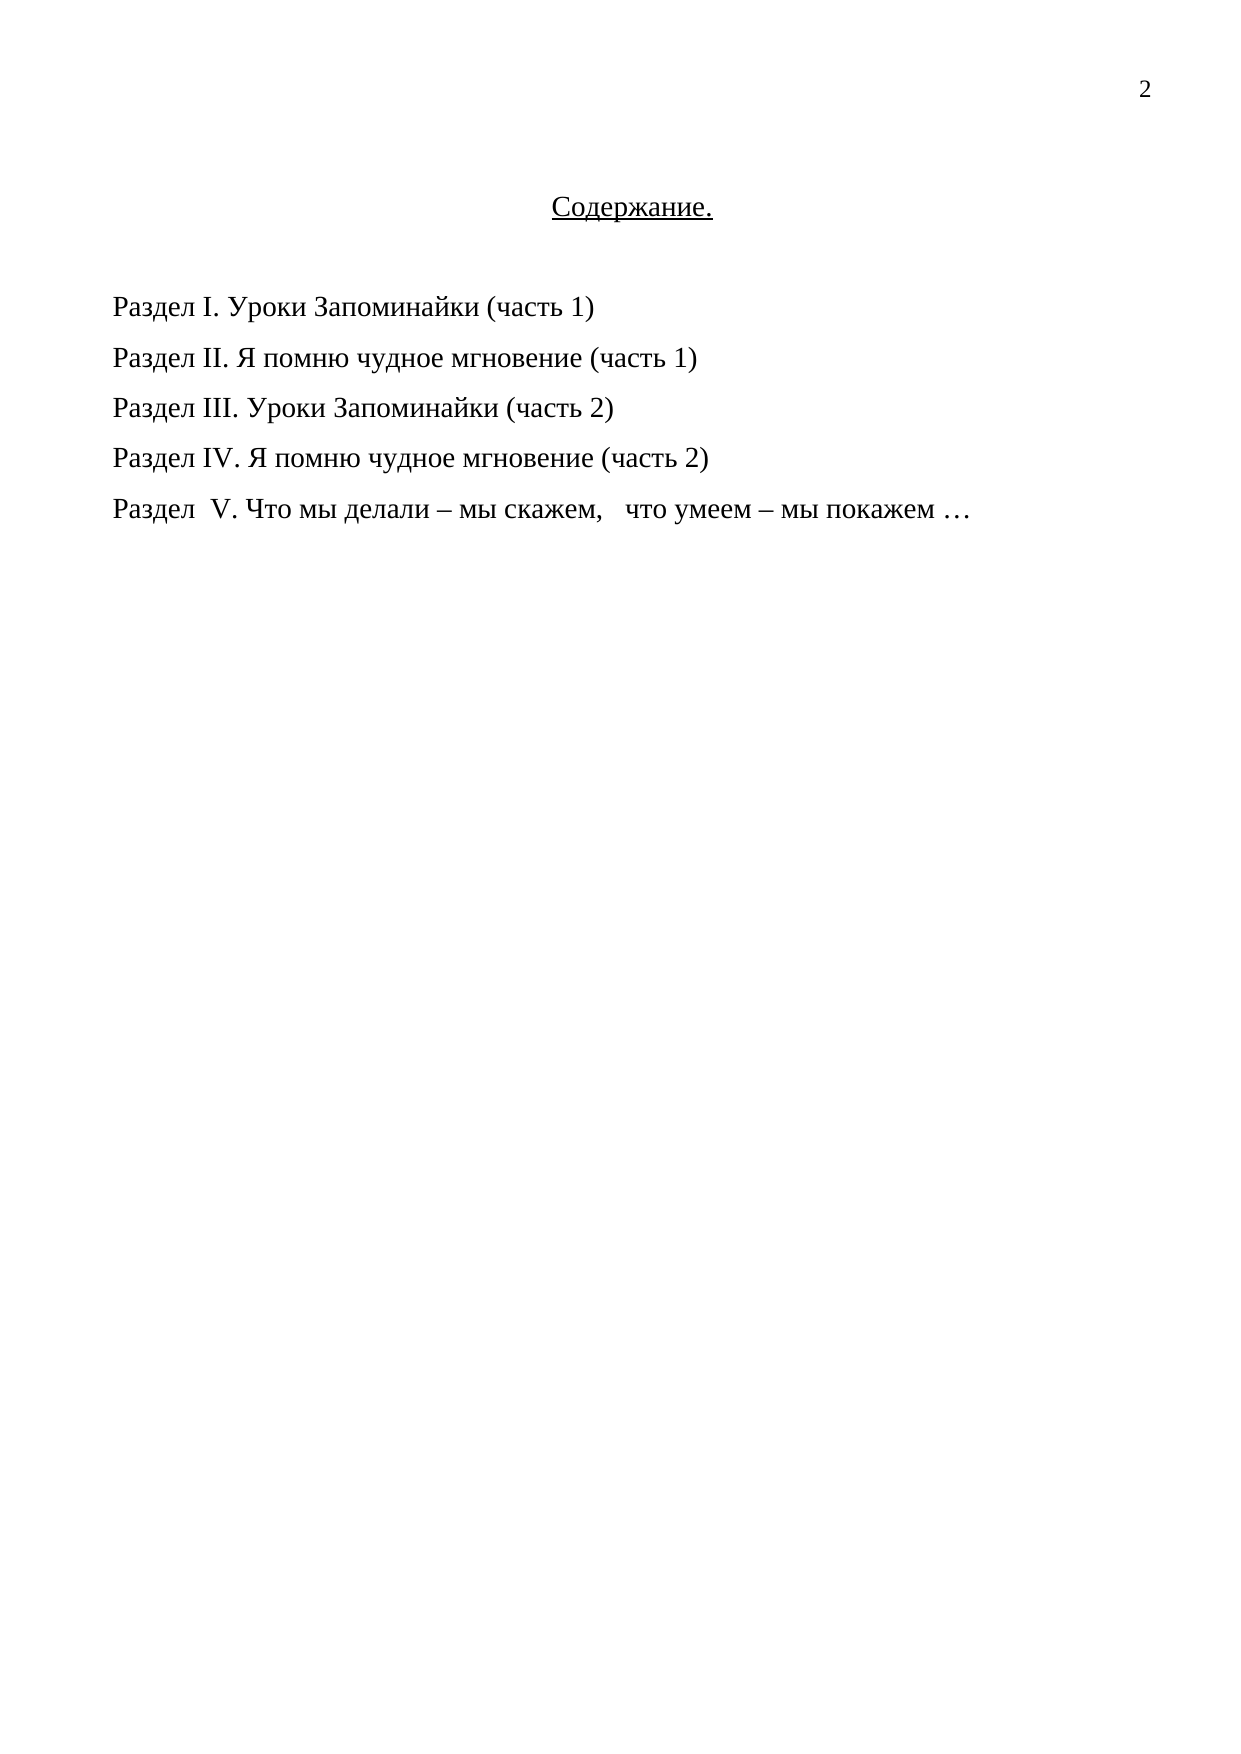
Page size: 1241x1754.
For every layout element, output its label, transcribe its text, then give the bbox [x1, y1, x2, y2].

text Раздел I. Уроки Запоминайки (часть 1) [112, 289, 1152, 323]
text Раздел III. Уроки Запоминайки (часть 2) [112, 390, 1152, 424]
text Содержание. [112, 189, 1152, 222]
text Раздел V. Что мы делали – мы скажем, что умеем – мы покажем … [112, 491, 1152, 524]
text Раздел II. Я помню чудное мгновение (часть 1) [112, 340, 1152, 373]
text Раздел IV. Я помню чудное мгновение (часть 2) [112, 440, 1152, 474]
